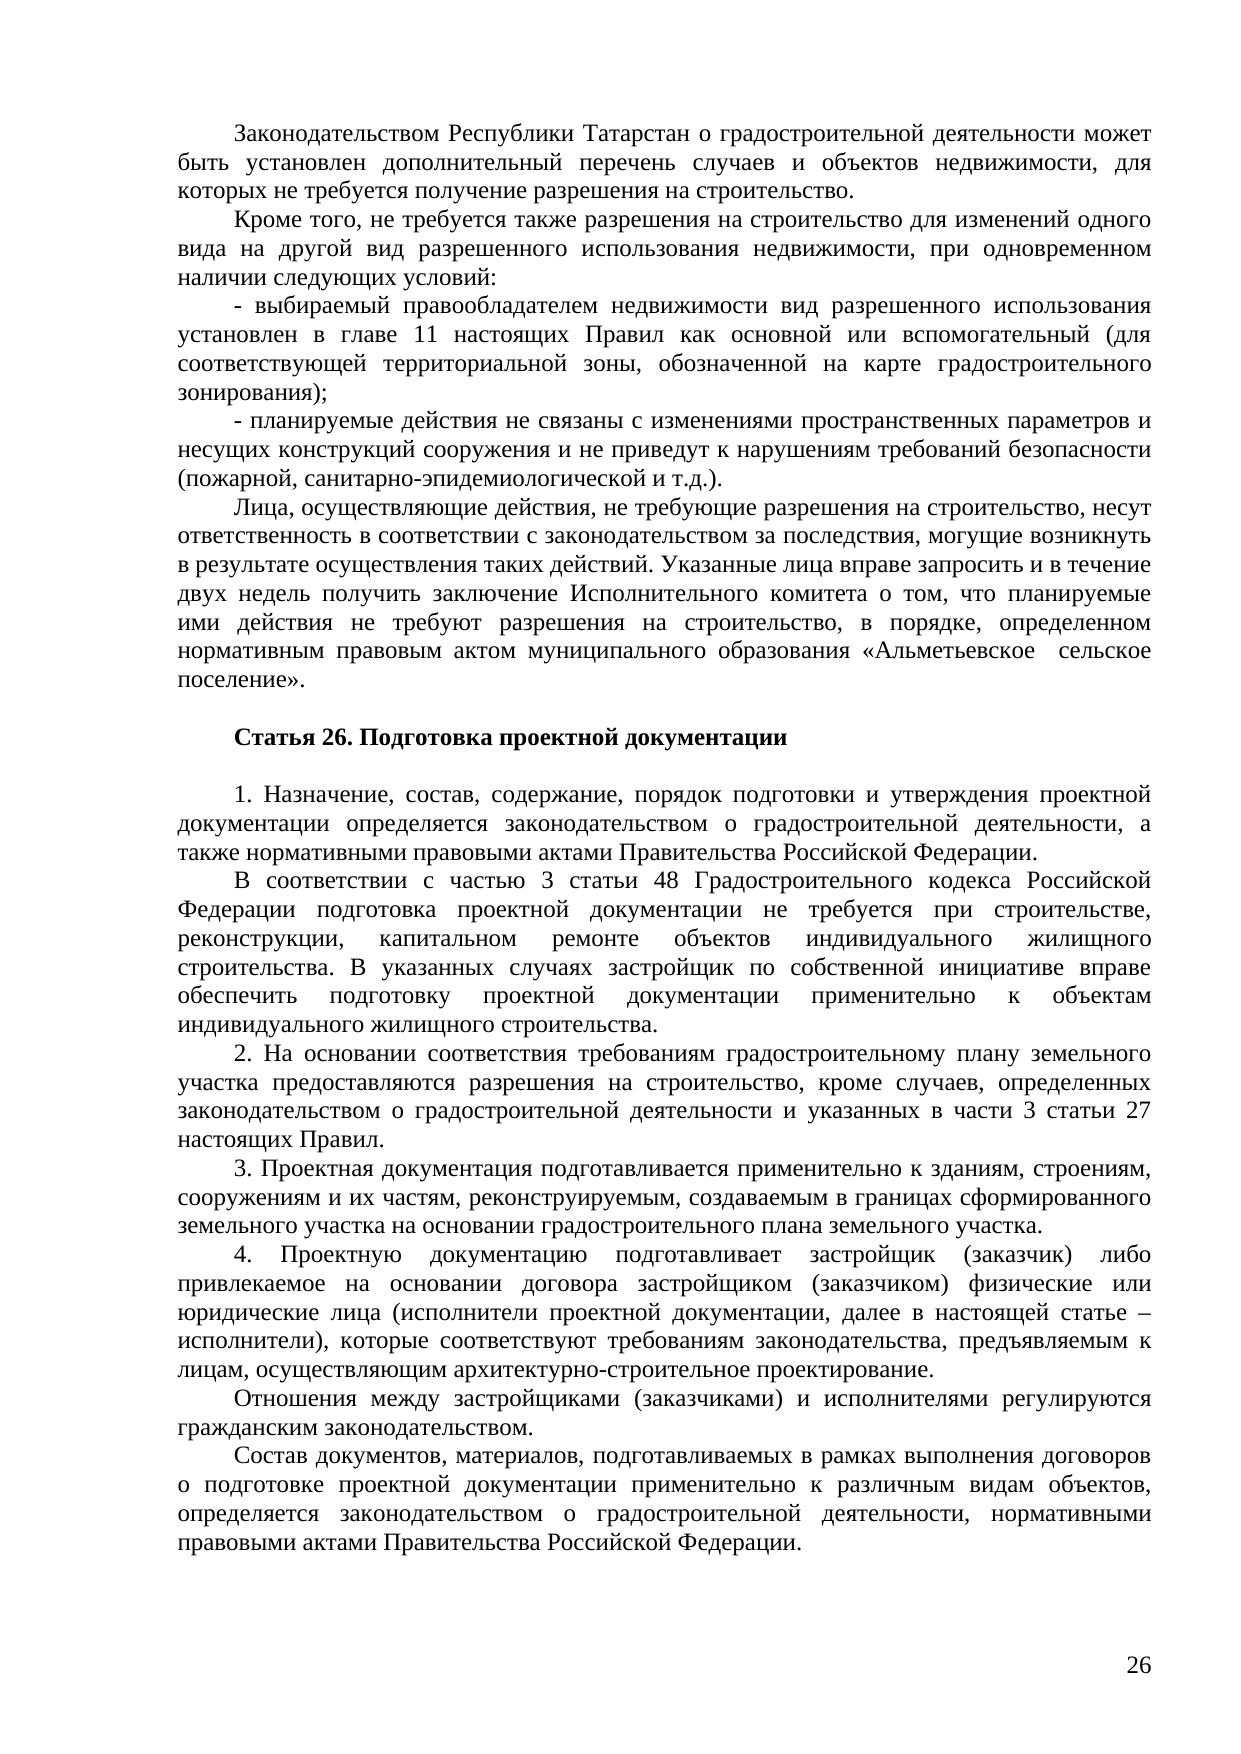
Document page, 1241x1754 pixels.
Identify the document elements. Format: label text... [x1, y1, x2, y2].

text Статья 26. Подготовка проектной документации [177, 722, 1152, 751]
text Законодательством Республики Татарстан о градостроительной деятельности может быть установлен дополнительный перечень случаев и объектов недвижимости, для которых не требуется получение разрешения на строительство. [177, 118, 1152, 204]
text - планируемые действия не связаны с изменениями пространственных параметров и несущих конструкций сооружения и не приведут к нарушениям требований безопасности (пожарной, санитарно-эпидемиологической и т.д.). [177, 406, 1152, 492]
text В соответствии с частью 3 статьи 48 Градостроительного кодекса Российской Федерации подготовка проектной документации не требуется при строительстве, реконструкции, капитальном ремонте объектов индивидуального жилищного строительства. В указанных случаях застройщик по собственной инициативе вправе обеспечить подготовку проектной документации применительно к объектам индивидуального жилищного строительства. [177, 866, 1152, 1038]
text Отношения между застройщиками (заказчиками) и исполнителями регулируются гражданским законодательством. [177, 1383, 1152, 1441]
text Лица, осуществляющие действия, не требующие разрешения на строительство, несут ответственность в соответствии с законодательством за последствия, могущие возникнуть в результате осуществления таких действий. Указанные лица вправе запросить и в течение двух недель получить заключение Исполнительного комитета о том, что планируемые ими действия не требуют разрешения на строительство, в порядке, определенном нормативным правовым актом муниципального образования «Альметьевское сельское поселение». [177, 492, 1152, 693]
text 4. Проектную документацию подготавливает застройщик (заказчик) либо привлекаемое на основании договора застройщиком (заказчиком) физические или юридические лица (исполнители проектной документации, далее в настоящей статье – исполнители), которые соответствуют требованиям законодательства, предъявляемым к лицам, осуществляющим архитектурно-строительное проектирование. [177, 1239, 1152, 1383]
text Кроме того, не требуется также разрешения на строительство для изменений одного вида на другой вид разрешенного использования недвижимости, при одновременном наличии следующих условий: [177, 204, 1152, 291]
text - выбираемый правообладателем недвижимости вид разрешенного использования установлен в главе 11 настоящих Правил как основной или вспомогательный (для соответствующей территориальной зоны, обозначенной на карте градостроительного зонирования); [177, 291, 1152, 406]
text Состав документов, материалов, подготавливаемых в рамках выполнения договоров о подготовке проектной документации применительно к различным видам объектов, определяется законодательством о градостроительной деятельности, нормативными правовыми актами Правительства Российской Федерации. [177, 1441, 1152, 1556]
text 1. Назначение, состав, содержание, порядок подготовки и утверждения проектной документации определяется законодательством о градостроительной деятельности, а также нормативными правовыми актами Правительства Российской Федерации. [177, 779, 1152, 866]
text 3. Проектная документация подготавливается применительно к зданиям, строениям, сооружениям и их частям, реконструируемым, создаваемым в границах сформированного земельного участка на основании градостроительного плана земельного участка. [177, 1153, 1152, 1239]
text 2. На основании соответствия требованиям градостроительному плану земельного участка предоставляются разрешения на строительство, кроме случаев, определенных законодательством о градостроительной деятельности и указанных в части 3 статьи 27 настоящих Правил. [177, 1038, 1152, 1153]
